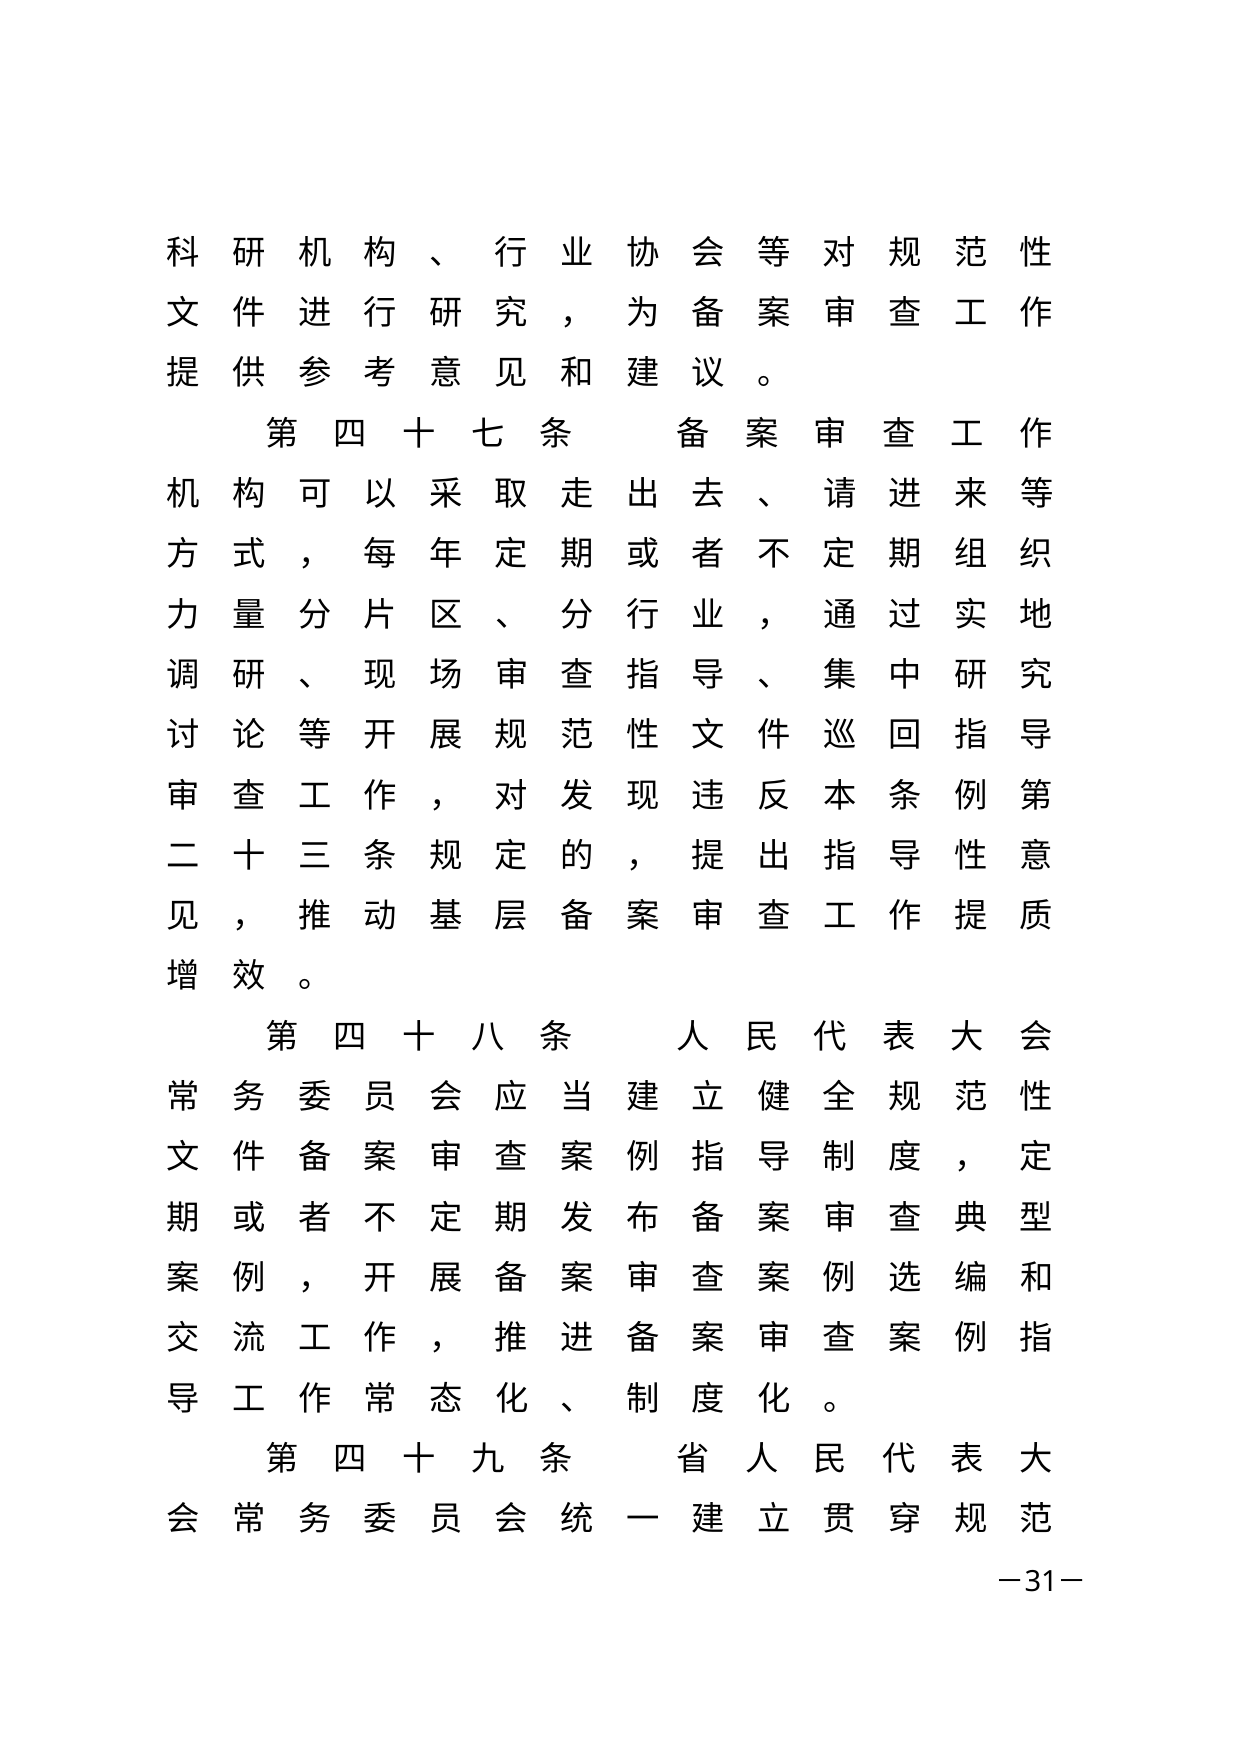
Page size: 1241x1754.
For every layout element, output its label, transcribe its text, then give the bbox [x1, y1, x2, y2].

text 第四十八条 人民代表大会常务委员会应当建立健全规范性文件备案审查案例指导制度，定期或者不定期发布备案审查典型案例，开展备案审查案例选编和交流工作，推进备案审查案例指导工作常态化、制度化。 [167, 1003, 1085, 1426]
text 人民代表大会常务委员会应当建立规范性文件备案审查工作专家咨询制度，邀请专家学者、实务工作者、法律工作者等参与备案审查工作，委托高等院校、科研机构、行业协会等对规范性文件进行研究，为备案审查工作提供参考意见和建议。 [167, 219, 1085, 400]
text 第四十九条 省人民代表大会常务委员会统一建立贯穿规范性文件备案、审查、处理等全过程的信息系统，逐步健全在线提出审查要求和审查建议、电子备案、在线审查等系统功能，推进大数据、人工智能等新技术的运用，逐步实现备案审查工作数字化、智能化，加强对规范性文件的监督和管理。 [167, 1426, 1085, 1546]
text 第四十七条 备案审查工作机构可以采取走出去、请进来等方式，每年定期或者不定期组织力量分片区、分行业，通过实地调研、现场审查指导、集中研究讨论等开展规范性文件巡回指导审查工作，对发现违反本条例第二十三条规定的，提出指导性意见，推动基层备案审查工作提质增效。 [167, 400, 1085, 1003]
